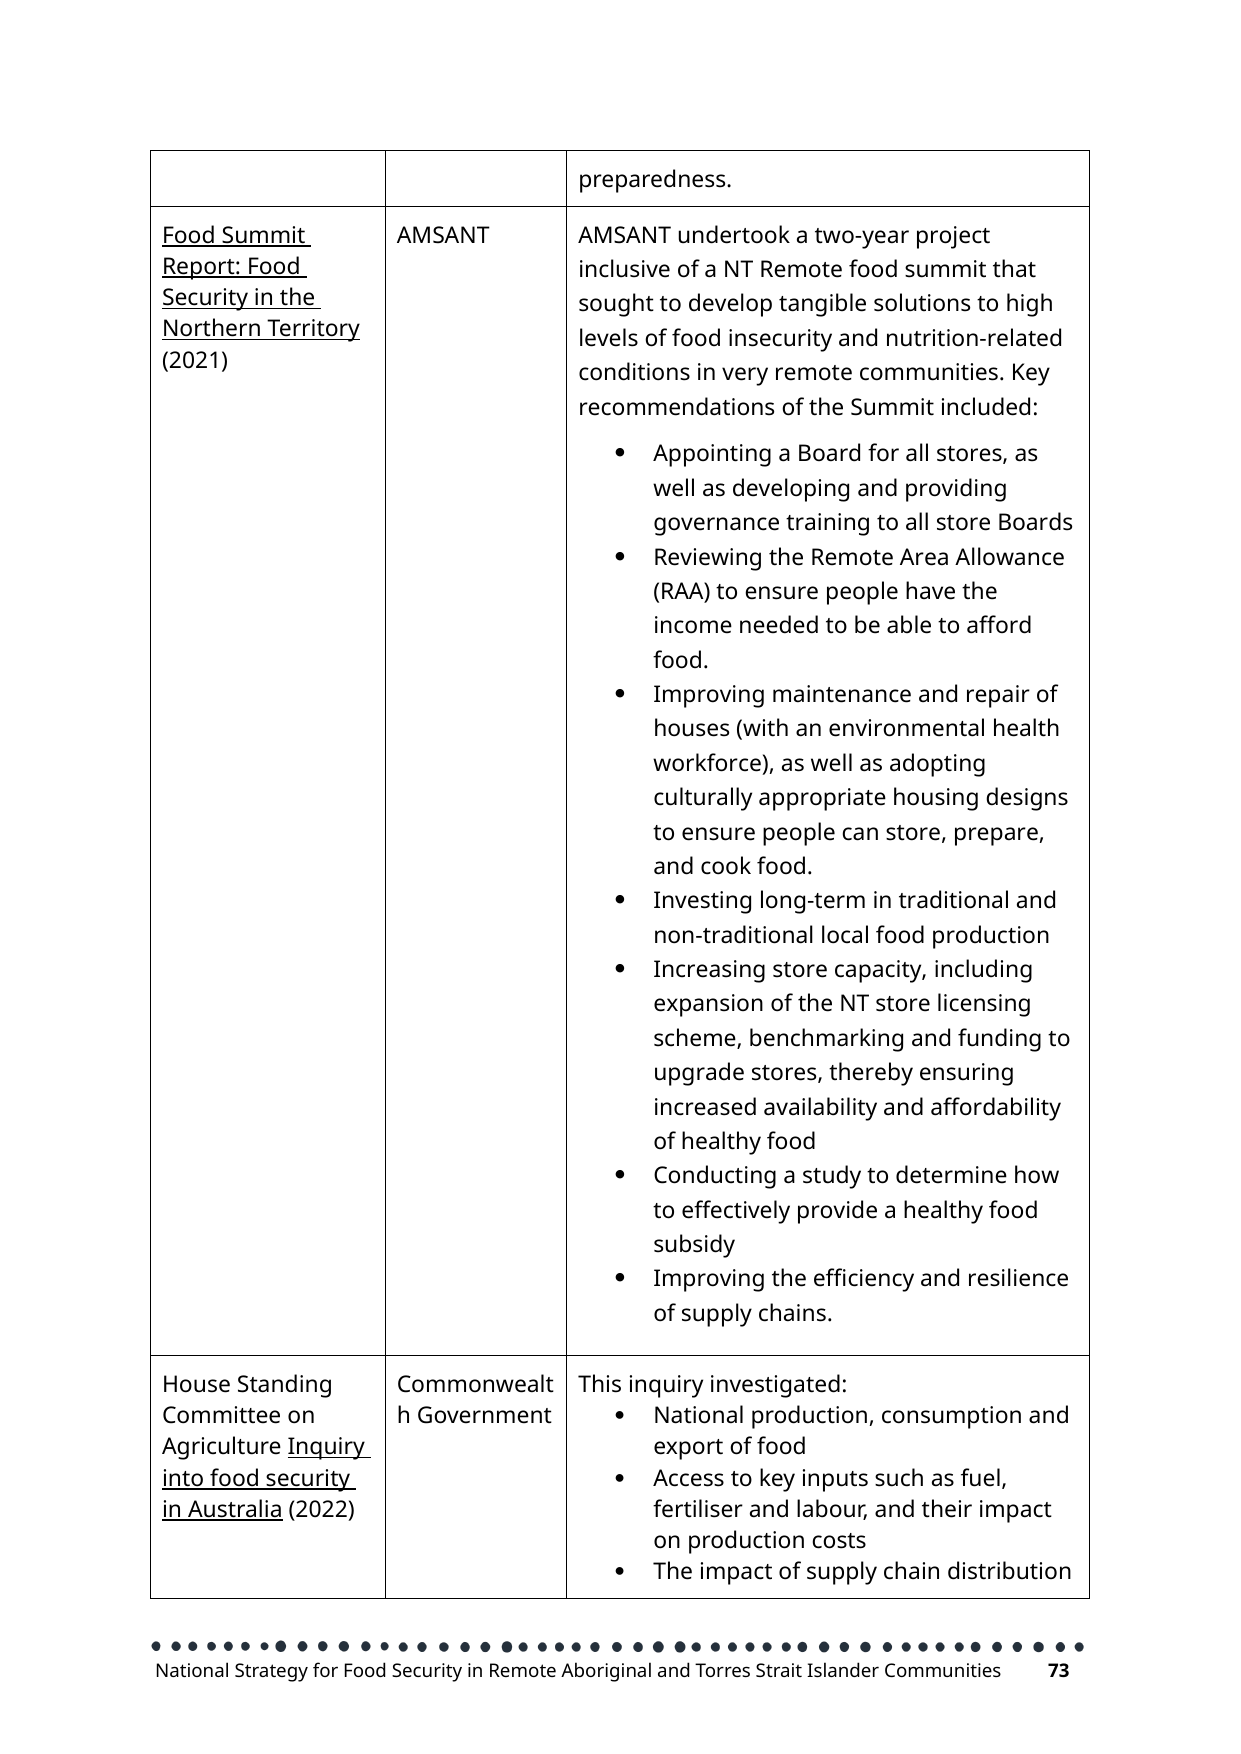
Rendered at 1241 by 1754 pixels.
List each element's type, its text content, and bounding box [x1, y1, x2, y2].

table_cell Food Summit Report: Food Security in the Northern Territory (2021) [151, 207, 385, 1355]
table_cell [386, 151, 566, 206]
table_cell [567, 151, 1089, 206]
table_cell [151, 151, 385, 206]
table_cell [567, 1356, 1089, 1598]
picture [151, 1633, 1092, 1660]
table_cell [151, 1356, 385, 1598]
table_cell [386, 1356, 566, 1598]
table_cell AMSANT undertook a two-year project inclusive of a NT Remote food summit that sought to develop tangible solutions to high levels of food insecurity and nutrition-related conditions in very remote communities. Key recommendations of the Summit included: Appointing a Board for all stores, as well as developing and providing governance training to all store Boards Reviewing the Remote Area Allowance (RAA) to ensure people have the income needed to be able to afford food. Improving maintenance and repair of houses (with an environmental health workforce), as well as adopting culturally appropriate housing designs to ensure people can store, prepare, and cook food. Investing long-term in traditional and non-traditional local food production Increasing store capacity, including expansion of the NT store licensing scheme, benchmarking and funding to upgrade stores, thereby ensuring increased availability and affordability of healthy food Conducting a study to determine how to effectively provide a healthy food subsidy Improving the efficiency and resilience of supply chains. [567, 207, 1089, 1355]
table_cell AMSANT [386, 207, 566, 1355]
